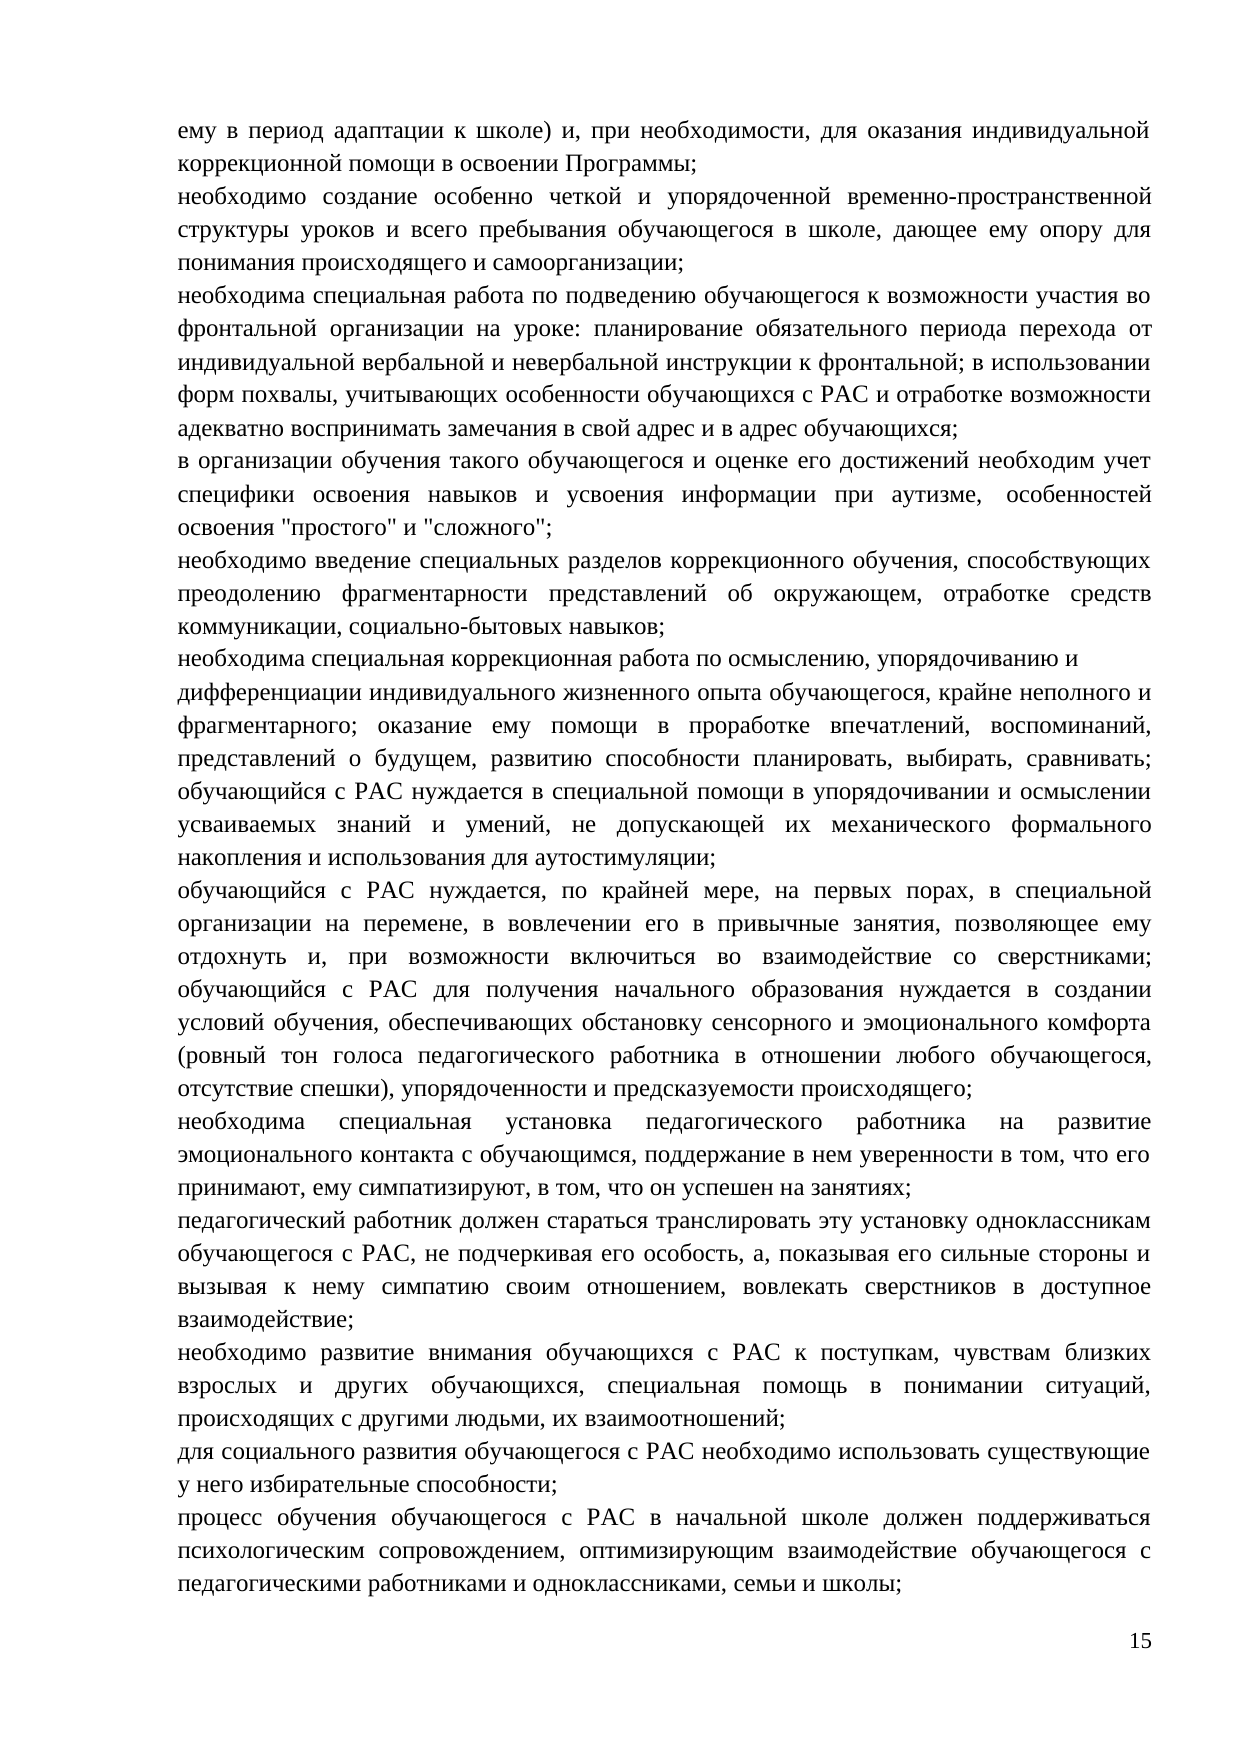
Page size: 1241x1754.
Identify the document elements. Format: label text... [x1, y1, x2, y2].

text для социального развития обучающегося с РАС необходимо использовать существующие у него избирательные способности; [177, 1436, 1151, 1498]
text необходимо развитие внимания обучающихся с РАС к поступкам, чувствам близких взрослых и других обучающихся, специальная помощь в понимании ситуаций, происходящих с другими людьми, их взаимоотношений; [177, 1337, 1151, 1432]
text необходима специальная коррекционная работа по осмыслению, упорядочиванию и [177, 644, 1223, 672]
text необходимо введение специальных разделов коррекционного обучения, способствующих преодолению фрагментарности представлений об окружающем, отработке средств коммуникации, социально-бытовых навыков; [177, 545, 1151, 639]
text ему в период адаптации к школе) и, при необходимости, для оказания индивидуальной коррекционной помощи в освоении Программы; [177, 115, 1151, 177]
text процесс обучения обучающегося с РАС в начальной школе должен поддерживаться психологическим сопровождением, оптимизирующим взаимодействие обучающегося с педагогическими работниками и одноклассниками, семьи и школы; [177, 1502, 1151, 1597]
text педагогический работник должен стараться транслировать эту установку одноклассникам обучающегося с РАС, не подчеркивая его особость, а, показывая его сильные стороны и вызывая к нему симпатию своим отношением, вовлекать сверстников в доступное взаимодействие; [177, 1205, 1151, 1333]
text обучающийся с РАС нуждается, по крайней мере, на первых порах, в специальной организации на перемене, в вовлечении его в привычные занятия, позволяющее ему отдохнуть и, при возможности включиться во взаимодействие со сверстниками; обучающийся с РАС для получения начального образования нуждается в создании условий обучения, обеспечивающих обстановку сенсорного и эмоционального комфорта (ровный тон голоса педагогического работника в отношении любого обучающегося, отсутствие спешки), упорядоченности и предсказуемости происходящего; [177, 875, 1152, 1102]
text необходимо создание особенно четкой и упорядоченной временно-пространственной структуры уроков и всего пребывания обучающегося в школе, дающее ему опору для понимания происходящего и самоорганизации; [177, 181, 1152, 276]
text в организации обучения такого обучающегося и оценке его достижений необходим учет специфики освоения навыков и усвоения информации при аутизме, особенностей освоения "простого" и "сложного"; [177, 446, 1152, 540]
text необходима специальная работа по подведению обучающегося к возможности участия во фронтальной организации на уроке: планирование обязательного периода перехода от индивидуальной вербальной и невербальной инструкции к фронтальной; в использовании форм похвалы, учитывающих особенности обучающихся с РАС и отработке возможности адекватно воспринимать замечания в свой адрес и в адрес обучающихся; [177, 281, 1152, 441]
text необходима специальная установка педагогического работника на развитие эмоционального контакта с обучающимся, поддержание в нем уверенности в том, что его принимают, ему симпатизируют, в том, что он успешен на занятиях; [177, 1106, 1152, 1201]
text дифференциации индивидуального жизненного опыта обучающегося, крайне неполного и фрагментарного; оказание ему помощи в проработке впечатлений, воспоминаний, представлений о будущем, развитию способности планировать, выбирать, сравнивать; обучающийся с РАС нуждается в специальной помощи в упорядочивании и осмыслении усваиваемых знаний и умений, не допускающей их механического формального накопления и использования для аутостимуляции; [177, 677, 1152, 871]
